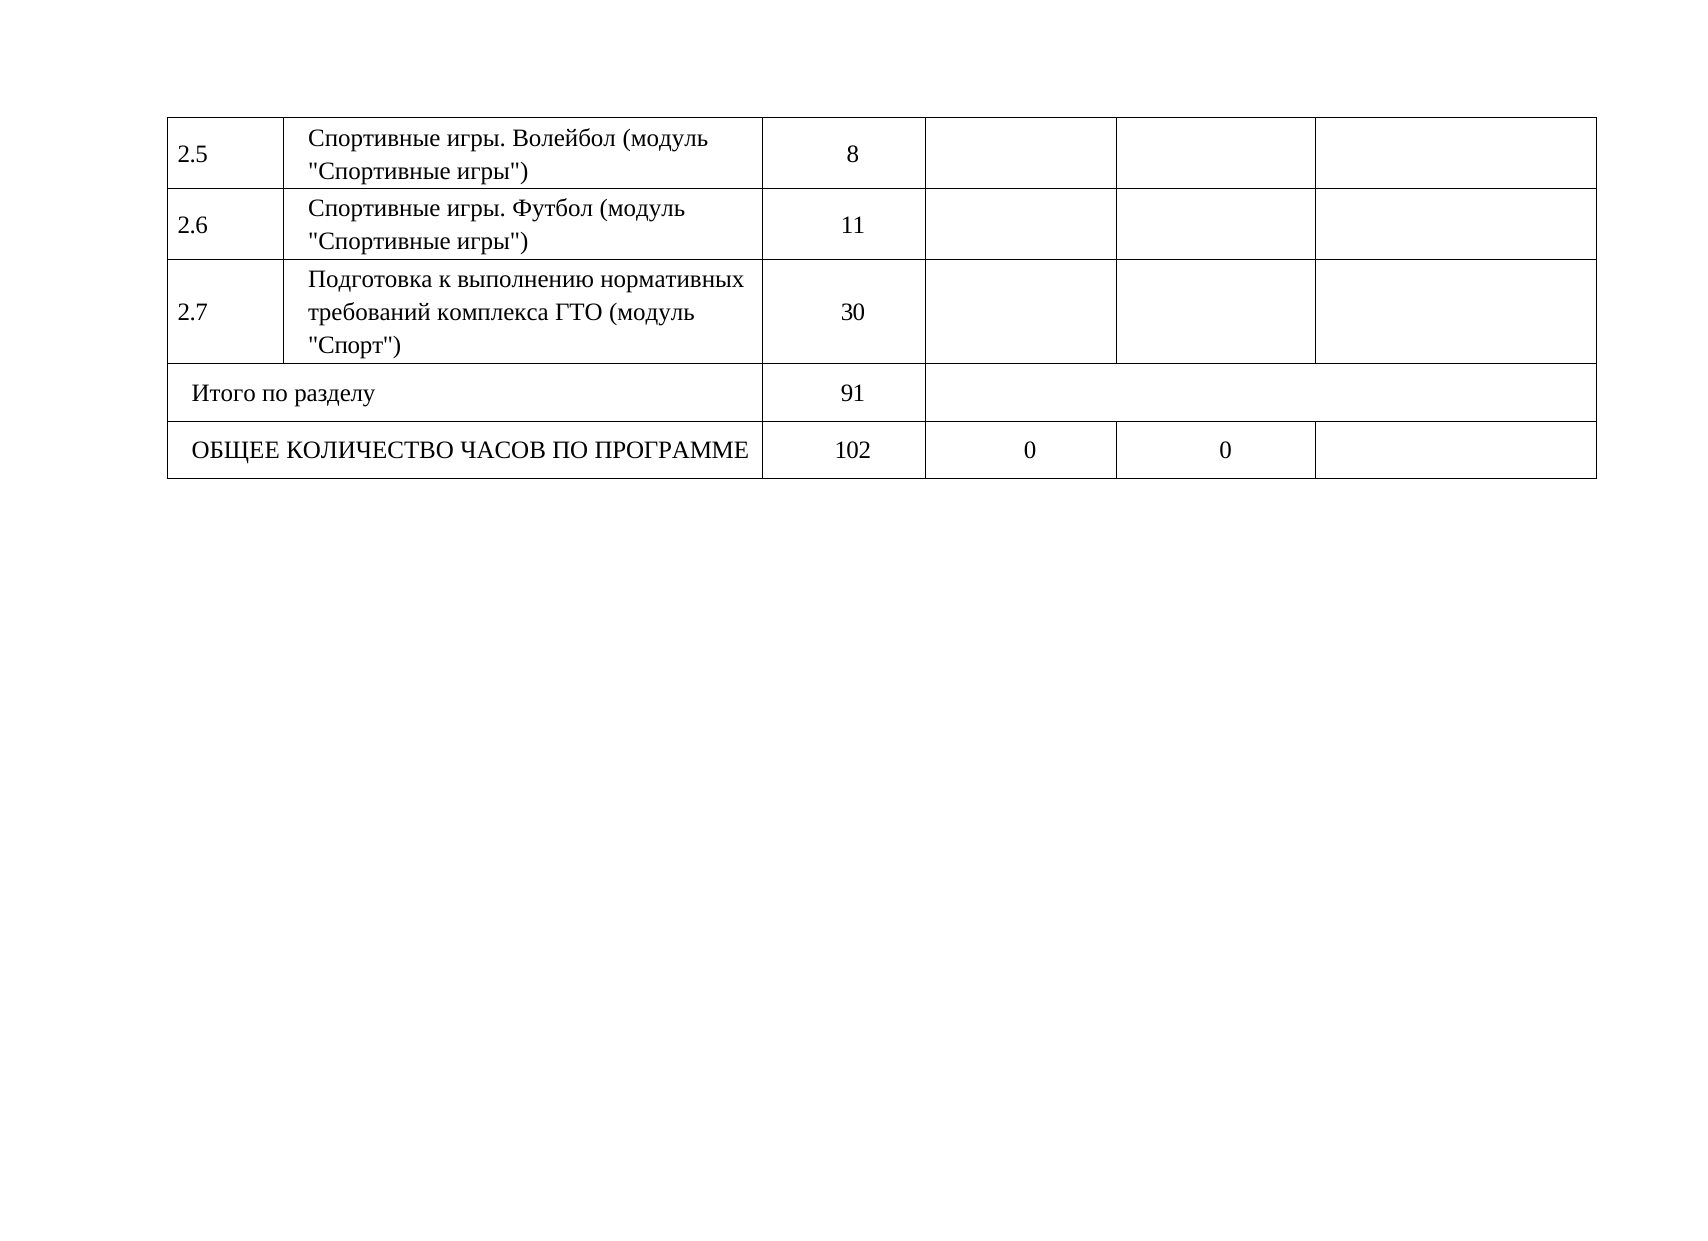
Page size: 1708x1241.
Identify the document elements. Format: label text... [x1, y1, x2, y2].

table_header 8 [763, 118, 925, 188]
table_header Спортивные игры. Волейбол (модуль "Спортивные игры") [284, 118, 762, 188]
table_header 2.5 [168, 118, 283, 188]
table_cell Спортивные игры. Футбол (модуль "Спортивные игры") [284, 189, 762, 259]
table_cell [1117, 189, 1315, 259]
table_header [926, 118, 1116, 188]
table_cell 2.6 [168, 189, 283, 259]
table_cell [1316, 422, 1596, 478]
table_header [1117, 118, 1315, 188]
table_cell [926, 189, 1116, 259]
table_cell [1117, 260, 1315, 363]
table_cell [1316, 260, 1596, 363]
table_cell 102 [763, 422, 925, 478]
table_header [1316, 118, 1596, 188]
table_cell 0 [1117, 422, 1315, 478]
table_cell [926, 364, 1596, 421]
table_cell ОБЩЕЕ КОЛИЧЕСТВО ЧАСОВ ПО ПРОГРАММЕ [168, 422, 762, 478]
table_cell [926, 260, 1116, 363]
table_cell Подготовка к выполнению нормативных требований комплекса ГТО (модуль "Спорт") [284, 260, 762, 363]
table_cell 0 [926, 422, 1116, 478]
table_cell 11 [763, 189, 925, 259]
table_cell [1316, 189, 1596, 259]
table_cell Итого по разделу [168, 364, 762, 421]
table_cell 30 [763, 260, 925, 363]
table_cell 91 [763, 364, 925, 421]
table_cell 2.7 [168, 260, 283, 363]
